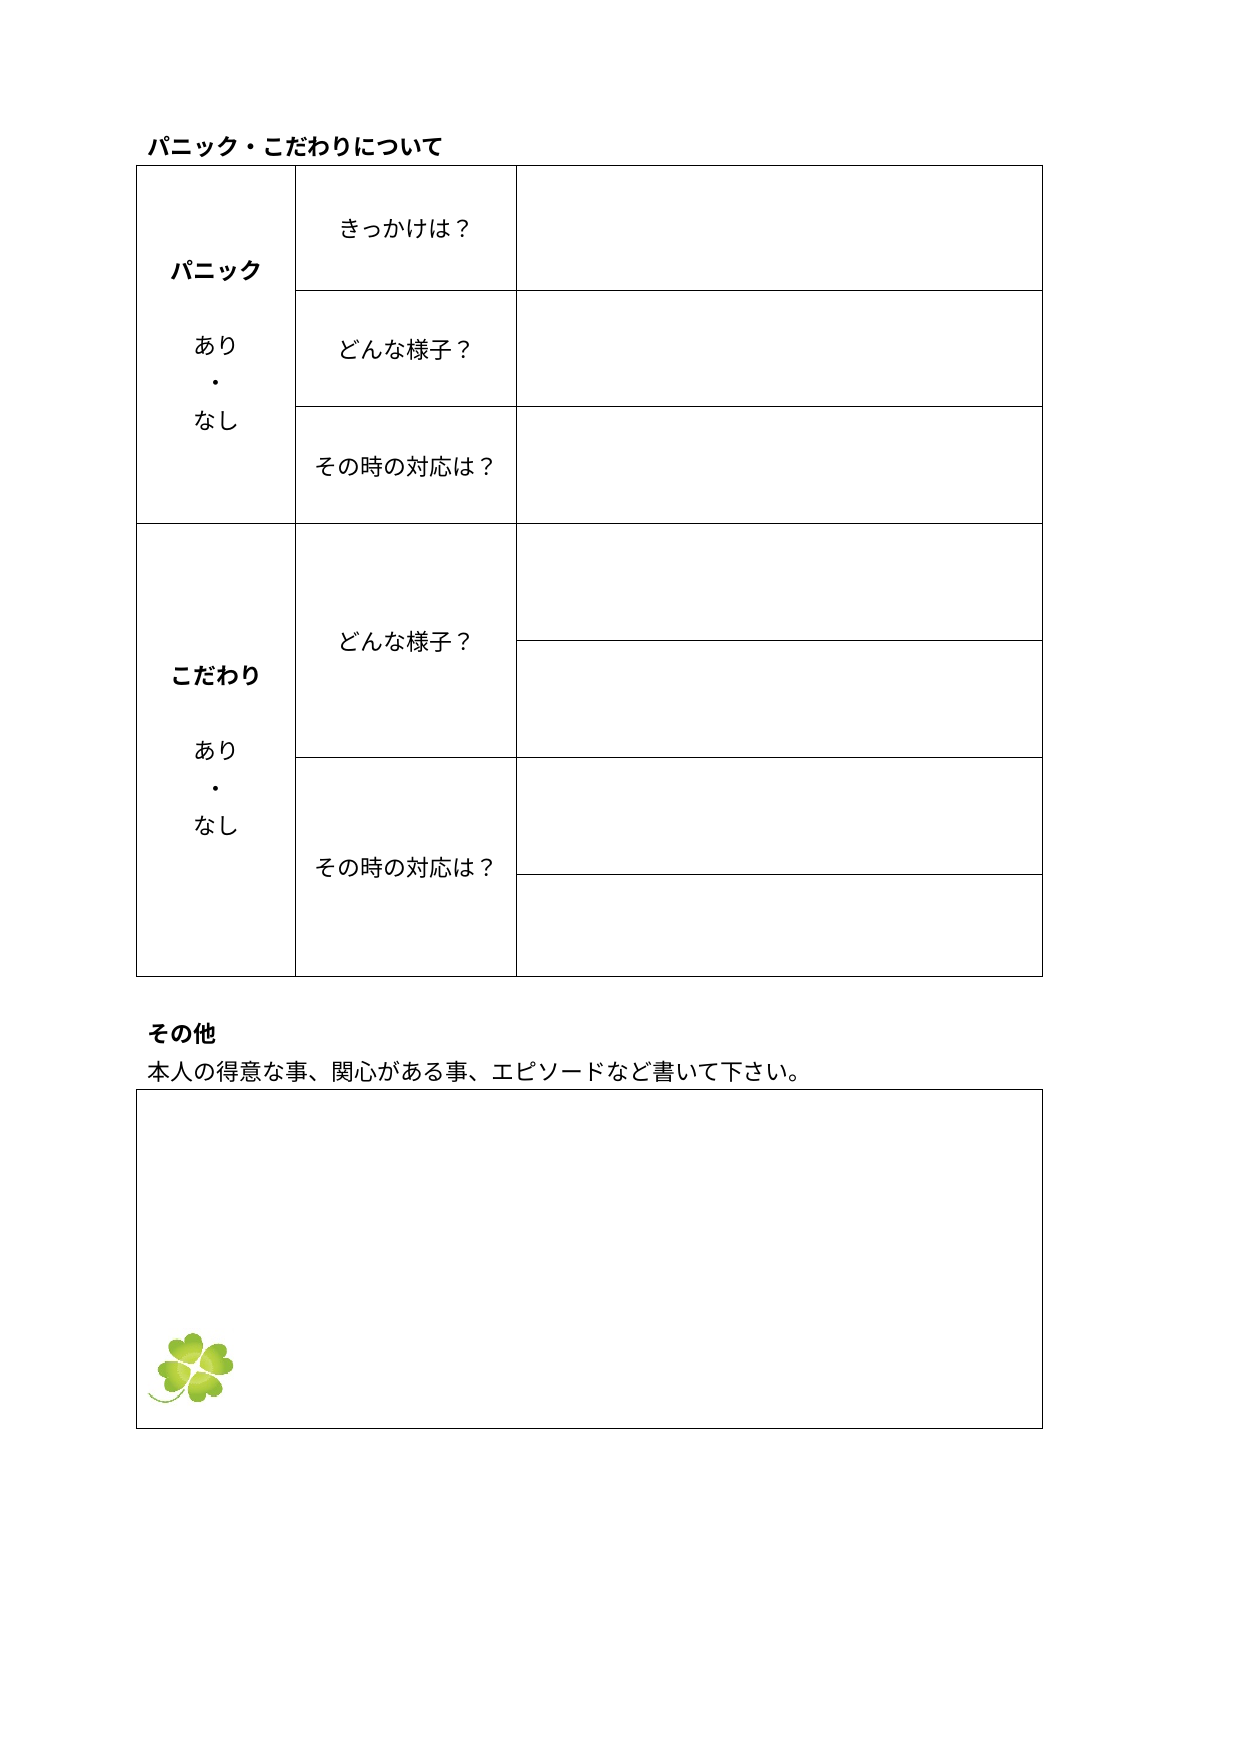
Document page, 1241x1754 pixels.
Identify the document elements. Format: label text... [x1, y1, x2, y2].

table_cell [517, 875, 1042, 976]
table_cell その時の対応は？ [296, 407, 516, 523]
table_cell その時の対応は？ [296, 758, 516, 976]
table_header パニック あり ・ なし [137, 166, 295, 523]
table_header きっかけは？ [296, 166, 516, 289]
table_cell [517, 291, 1042, 406]
text パニック・こだわりについて [148, 127, 1128, 164]
picture [147, 1328, 234, 1408]
table_cell こだわり あり ・ なし [137, 524, 295, 976]
table_cell [517, 758, 1042, 873]
table_header [517, 166, 1042, 289]
table_cell どんな様子？ [296, 524, 516, 757]
text 本人の得意な事、関心がある事、エピソードなど書いて下さい。 [148, 1052, 1128, 1089]
table_cell どんな様子？ [296, 291, 516, 406]
table_header [137, 1090, 1042, 1428]
table_cell [517, 524, 1042, 640]
table_cell [517, 407, 1042, 523]
text その他 [148, 1014, 1128, 1052]
table_cell [517, 641, 1042, 757]
